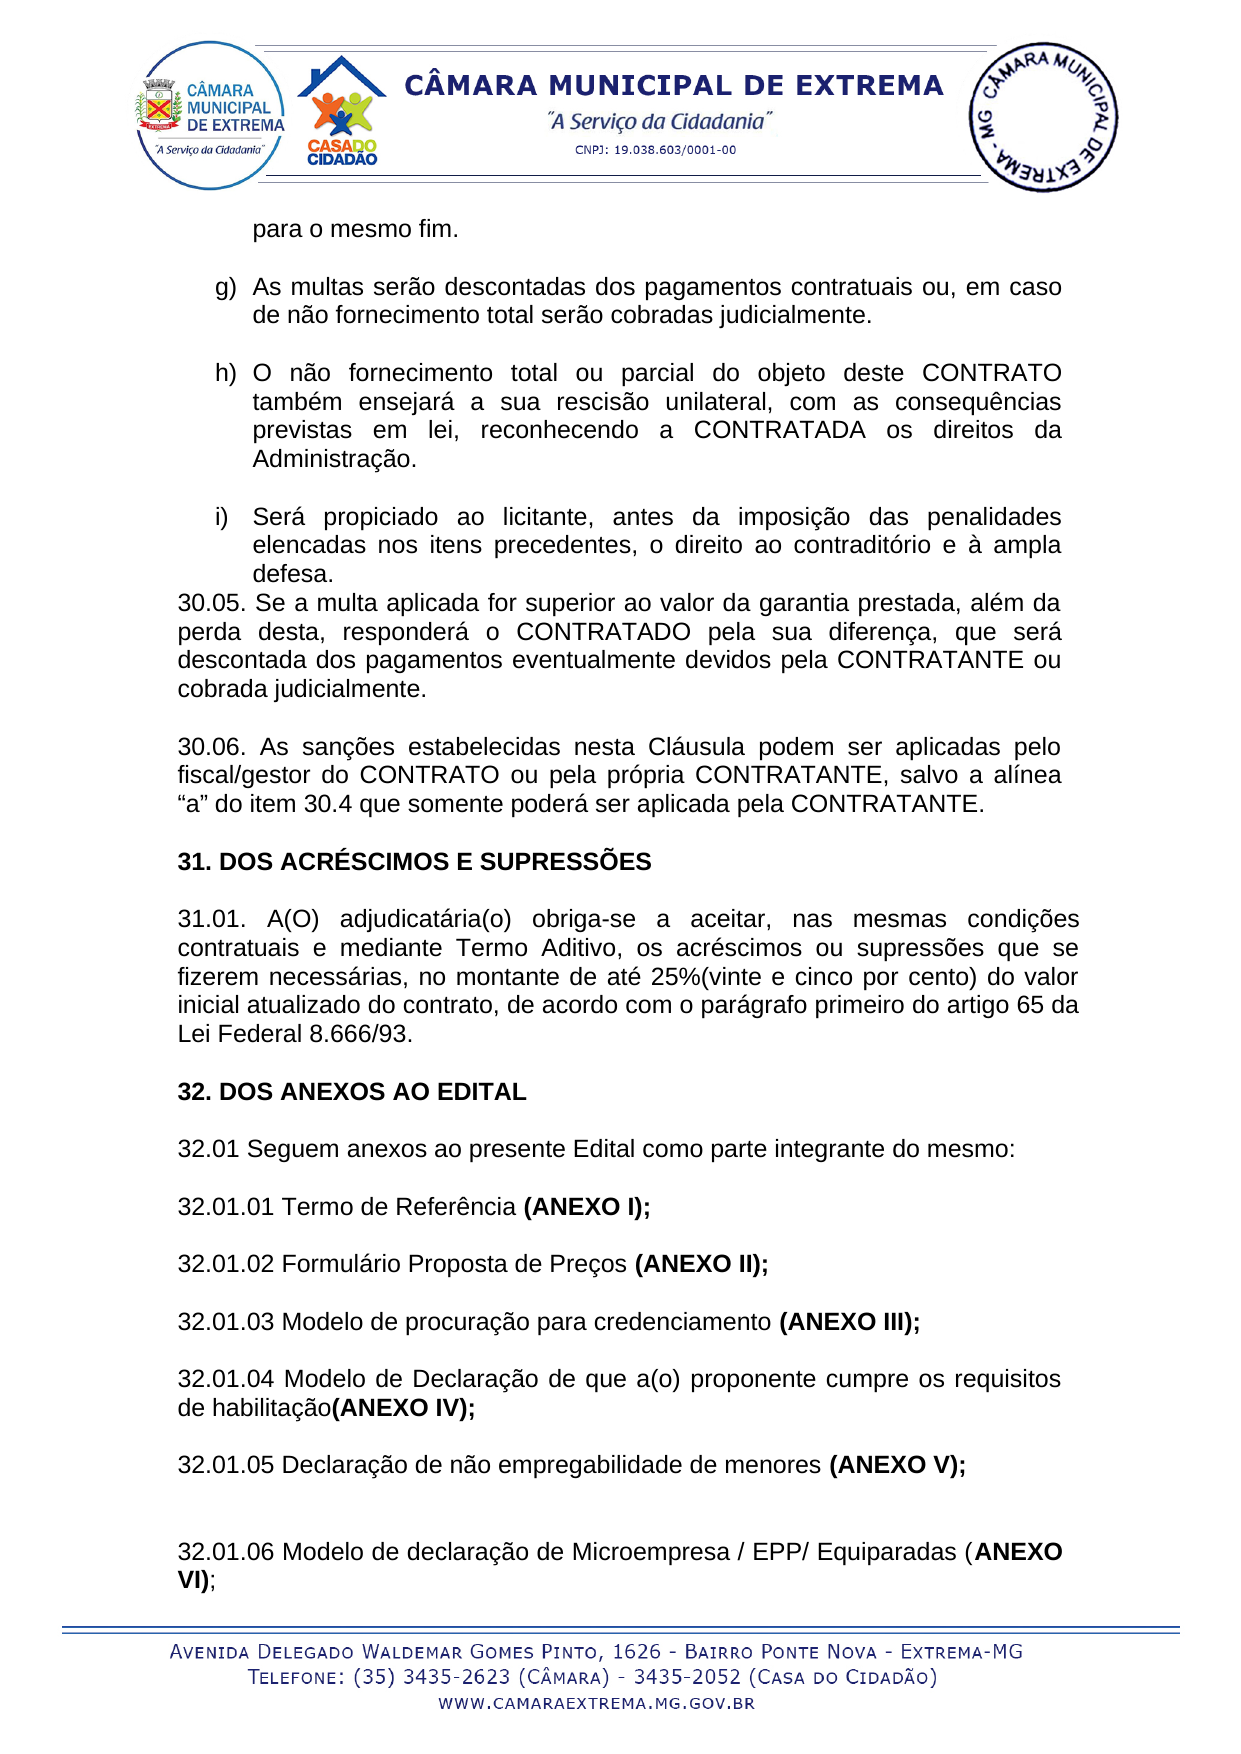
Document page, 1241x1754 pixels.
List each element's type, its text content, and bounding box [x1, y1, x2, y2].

text 32.01.03 Modelo de procuração para credenciamento (ANEXO III); [177, 1306, 1063, 1335]
text 31. DOS ACRÉSCIMOS E SUPRESSÕES [177, 846, 1063, 875]
text 32. DOS ANEXOS AO EDITAL [177, 1076, 1063, 1105]
list Será propiciado ao licitante, antes da imposição das penalidades elencadas nos itens precedentes, o direito ao contraditório e à ampla defesa. [215, 501, 1063, 588]
text 32.01.02 Formulário Proposta de Preços (ANEXO II); [177, 1249, 1063, 1278]
picture [124, 30, 1123, 221]
text 31.01. A(O) adjudicatária(o) obriga-se a aceitar, nas mesmas condições contratuais e mediante Termo Aditivo, os acréscimos ou supressões que se fizerem necessárias, no montante de até 25%(vinte e cinco por cento) do valor inicial atualizado do contrato, de acordo com o parágrafo primeiro do artigo 65 da Lei Federal 8.666/93. [177, 904, 1081, 1048]
list O não fornecimento total ou parcial do objeto deste CONTRATO também ensejará a sua rescisão unilateral, com as consequências previstas em lei, reconhecendo a CONTRATADA os direitos da Administração. [215, 358, 1063, 473]
text 32.01.04 Modelo de Declaração de que a(o) proponente cumpre os requisitos de habilitação(ANEXO IV); [177, 1364, 1063, 1421]
text 32.01.01 Termo de Referência (ANEXO I); [177, 1191, 1063, 1220]
text 32.01 Seguem anexos ao presente Edital como parte integrante do mesmo: [177, 1134, 1069, 1163]
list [215, 214, 1063, 243]
text 32.01.05 Declaração de não empregabilidade de menores (ANEXO V); [177, 1450, 1063, 1479]
text 32.01.06 Modelo de declaração de Microempresa / EPP/ Equiparadas (ANEXO VI); [177, 1536, 1063, 1594]
text 30.06. As sanções estabelecidas nesta Cláusula podem ser aplicadas pelo fiscal/gestor do CONTRATO ou pela própria CONTRATANTE, salvo a alínea “a” do item 30.4 que somente poderá ser aplicada pela CONTRATANTE. [177, 731, 1063, 818]
picture [46, 1615, 1194, 1724]
list As multas serão descontadas dos pagamentos contratuais ou, em caso de não fornecimento total serão cobradas judicialmente. [215, 271, 1063, 329]
text 30.05. Se a multa aplicada for superior ao valor da garantia prestada, além da perda desta, responderá o CONTRATADO pela sua diferença, que será descontada dos pagamentos eventualmente devidos pela CONTRATANTE ou cobrada judicialmente. [177, 588, 1063, 703]
